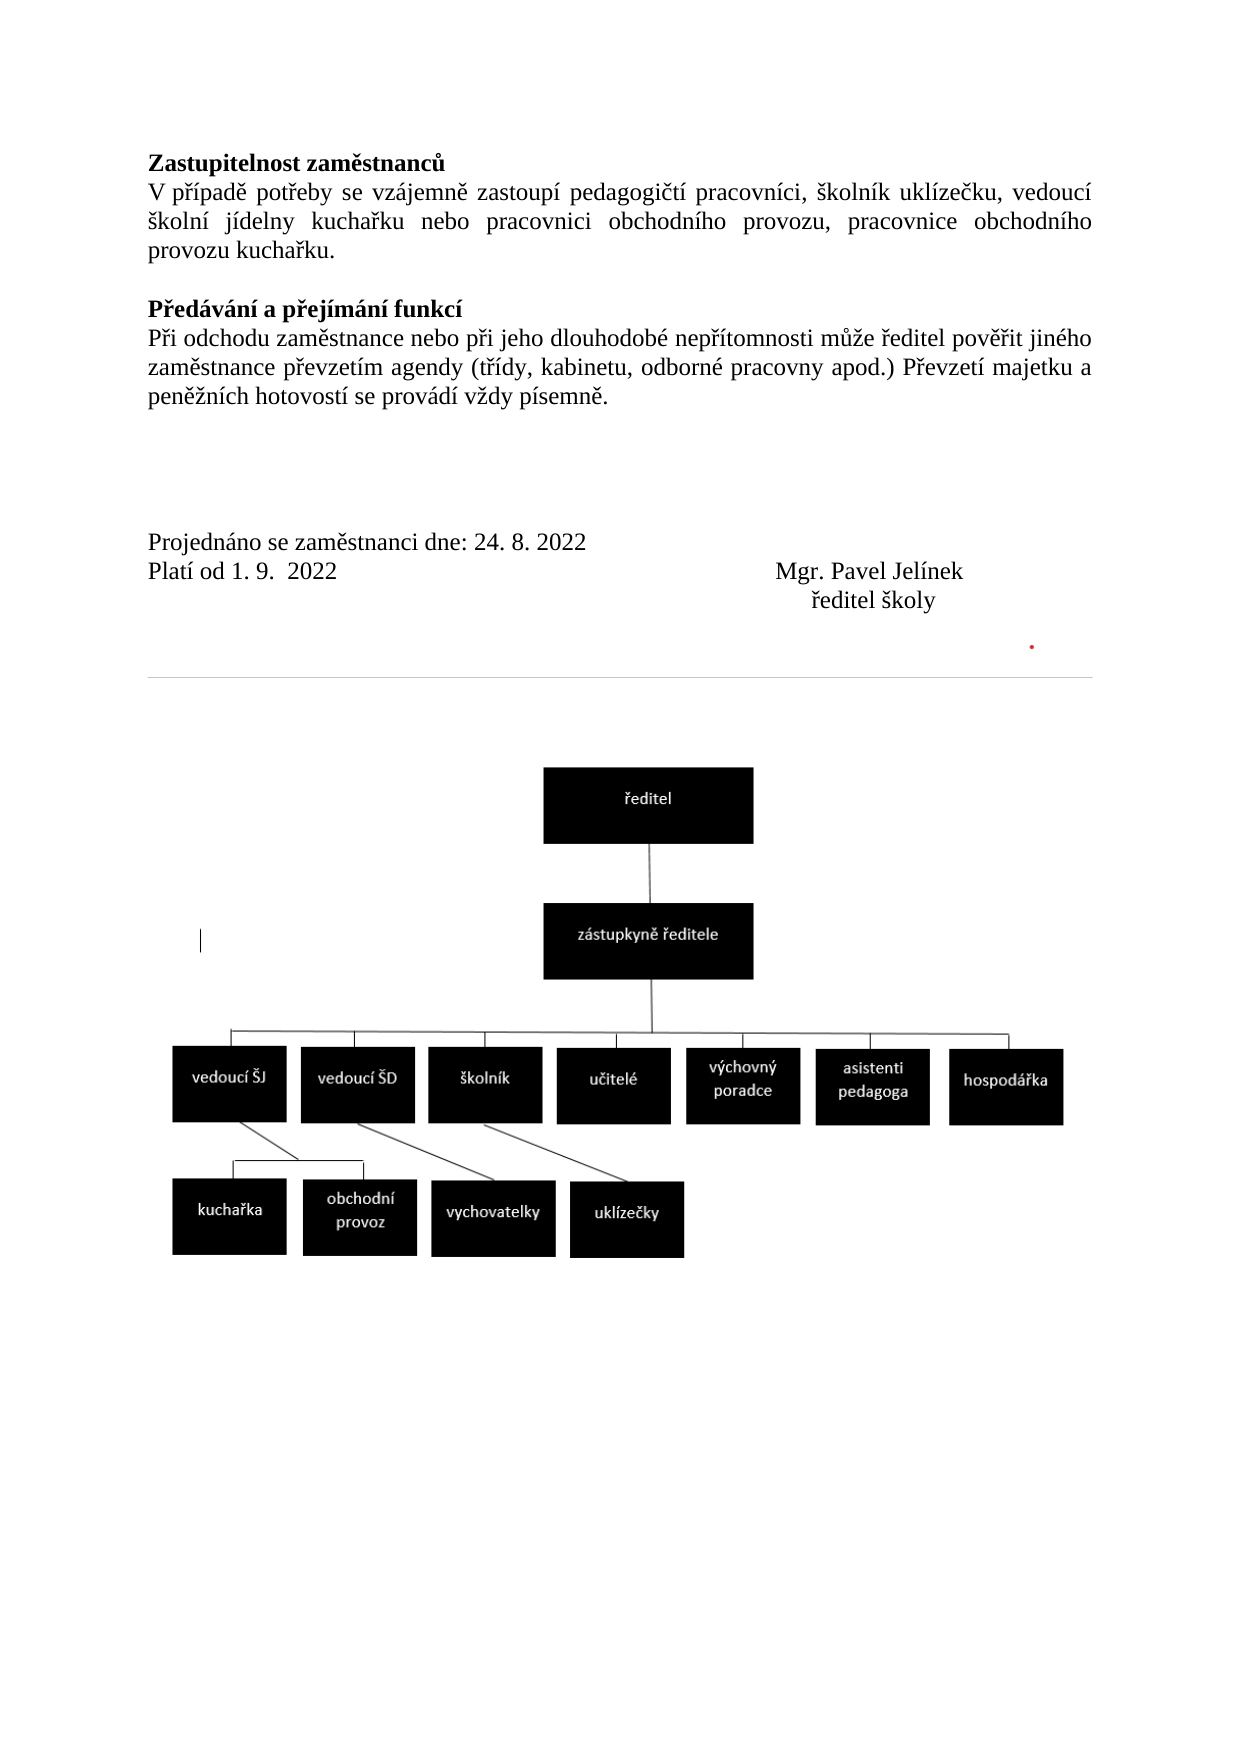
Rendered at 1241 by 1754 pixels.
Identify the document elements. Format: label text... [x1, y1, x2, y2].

text Platí od 1. 9. 2022 Mgr. Pavel Jelínek [148, 556, 1093, 585]
picture [147, 644, 1093, 1361]
text Předávání a přejímání funkcí [148, 293, 1093, 323]
text V případě potřeby se vzájemně zastoupí pedagogičtí pracovníci, školník uklízečku, vedoucí školní jídelny kuchařku nebo pracovnici obchodního provozu, pracovnice obchodního provozu kuchařku. [148, 177, 1093, 264]
text Projednáno se zaměstnanci dne: 24. 8. 2022 [148, 527, 1093, 556]
text Zastupitelnost zaměstnanců [148, 148, 1093, 177]
text Při odchodu zaměstnance nebo při jeho dlouhodobé nepřítomnosti může ředitel pověřit jiného zaměstnance převzetím agendy (třídy, kabinetu, odborné pracovny apod.) Převzetí majetku a peněžních hotovostí se provádí vždy písemně. [148, 323, 1093, 410]
text ředitel školy [148, 585, 1093, 614]
